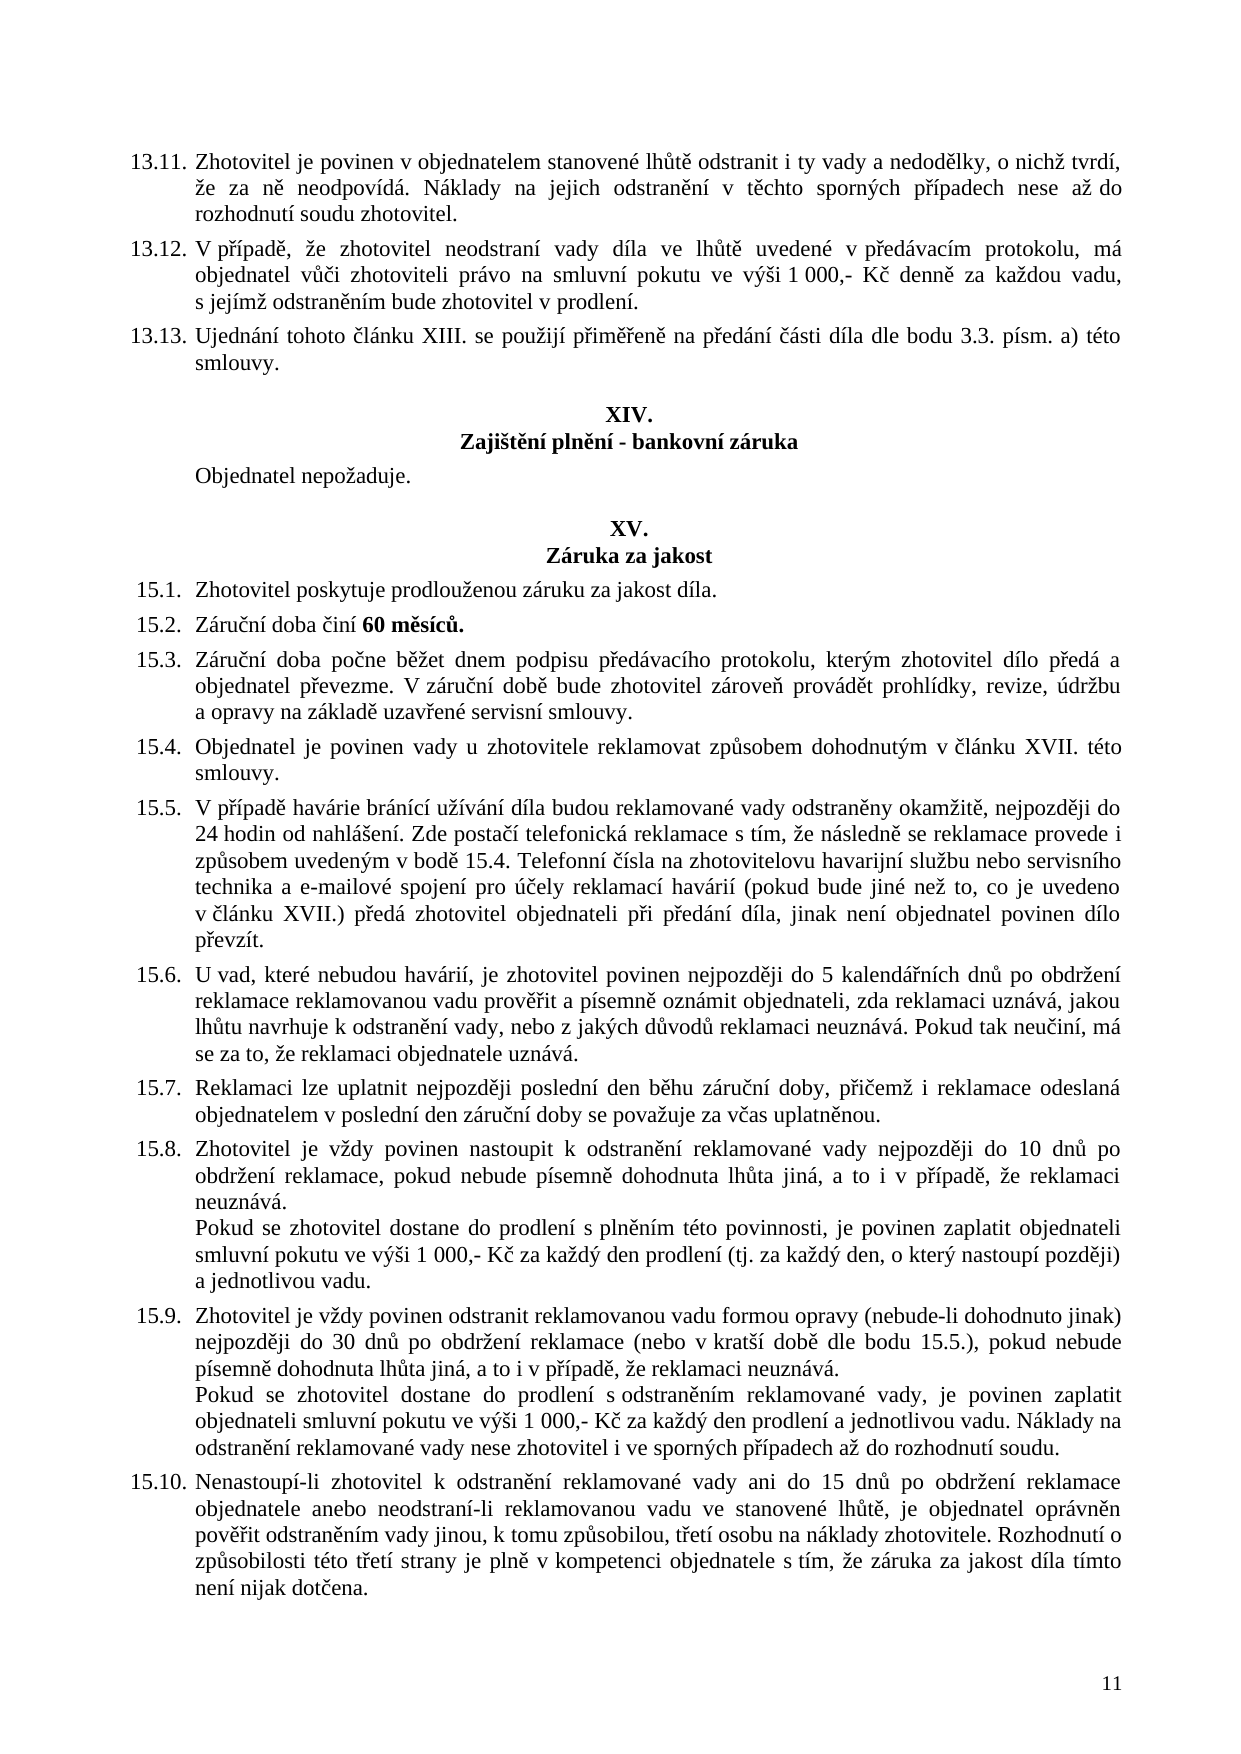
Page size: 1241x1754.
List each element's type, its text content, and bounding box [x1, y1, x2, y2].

list Objednatel je povinen vady u zhotovitele reklamovat způsobem dohodnutým v článku XVII. této smlouvy. [136, 733, 1122, 786]
list Záruční doba počne běžet dnem podpisu předávacího protokolu, kterým zhotovitel dílo předá a objednatel převezme. V záruční době bude zhotovitel zároveň provádět prohlídky, revize, údržbu a opravy na základě uzavřené servisní smlouvy. [136, 646, 1122, 725]
text Objednatel nepožaduje. [195, 463, 1122, 489]
list Záruční doba činí 60 měsíců. [136, 611, 1122, 637]
list Nenastoupí-li zhotovitel k odstranění reklamované vady ani do 15 dnů po obdržení reklamace objednatele anebo neodstraní-li reklamovanou vadu ve stanovené lhůtě, je objednatel oprávněn pověřit odstraněním vady jinou, k tomu způsobilou, třetí osobu na náklady zhotovitele. Rozhodnutí o způsobilosti této třetí strany je plně v kompetenci objednatele s tím, že záruka za jakost díla tímto není nijak dotčena. [130, 1468, 1122, 1600]
list Ujednání tohoto článku XIII. se použijí přiměřeně na předání části díla dle bodu 3.3. písm. a) této smlouvy. [130, 322, 1122, 375]
text XV. [136, 515, 1122, 542]
list Reklamaci lze uplatnit nejpozději poslední den běhu záruční doby, přičemž i reklamace odeslaná objednatelem v poslední den záruční doby se považuje za včas uplatněnou. [136, 1074, 1122, 1127]
list Zhotovitel je vždy povinen odstranit reklamovanou vadu formou opravy (nebude-li dohodnuto jinak) nejpozději do 30 dnů po obdržení reklamace (nebo v kratší době dle bodu 15.5.), pokud nebude písemně dohodnuta lhůta jiná, a to i v případě, že reklamaci neuznává. [136, 1302, 1122, 1381]
list V případě, že zhotovitel neodstraní vady díla ve lhůtě uvedené v předávacím protokolu, má objednatel vůči zhotoviteli právo na smluvní pokutu ve výši 1 000,- Kč denně za každou vadu, s jejímž odstraněním bude zhotovitel v prodlení. [130, 235, 1122, 314]
text Pokud se zhotovitel dostane do prodlení s plněním této povinnosti, je povinen zaplatit objednateli smluvní pokutu ve výši 1 000,- Kč za každý den prodlení (tj. za každý den, o který nastoupí později) a jednotlivou vadu. [195, 1214, 1122, 1293]
text Zajištění plnění - bankovní záruka [136, 428, 1122, 454]
list Zhotovitel je povinen v objednatelem stanovené lhůtě odstranit i ty vady a nedodělky, o nichž tvrdí, že za ně neodpovídá. Náklady na jejich odstranění v těchto sporných případech nese až do rozhodnutí soudu zhotovitel. [130, 148, 1122, 227]
text Pokud se zhotovitel dostane do prodlení s odstraněním reklamované vady, je povinen zaplatit objednateli smluvní pokutu ve výši 1 000,- Kč za každý den prodlení a jednotlivou vadu. Náklady na odstranění reklamované vady nese zhotovitel i ve sporných případech až do rozhodnutí soudu. [136, 1381, 1122, 1460]
list V případě havárie bránící užívání díla budou reklamované vady odstraněny okamžitě, nejpozději do 24 hodin od nahlášení. Zde postačí telefonická reklamace s tím, že následně se reklamace provede i způsobem uvedeným v bodě 15.4. Telefonní čísla na zhotovitelovu havarijní službu nebo servisního technika a e-mailové spojení pro účely reklamací havárií (pokud bude jiné než to, co je uvedeno v článku XVII.) předá zhotovitel objednateli při předání díla, jinak není objednatel povinen dílo převzít. [136, 794, 1122, 952]
list U vad, které nebudou havárií, je zhotovitel povinen nejpozději do 5 kalendářních dnů po obdržení reklamace reklamovanou vadu prověřit a písemně oznámit objednateli, zda reklamaci uznává, jakou lhůtu navrhuje k odstranění vady, nebo z jakých důvodů reklamaci neuznává. Pokud tak neučiní, má se za to, že reklamaci objednatele uznává. [136, 961, 1122, 1066]
list Zhotovitel je vždy povinen nastoupit k odstranění reklamované vady nejpozději do 10 dnů po obdržení reklamace, pokud nebude písemně dohodnuta lhůta jiná, a to i v případě, že reklamaci neuznává. [136, 1135, 1122, 1214]
text XIV. [136, 402, 1122, 428]
list Zhotovitel poskytuje prodlouženou záruku za jakost díla. [136, 576, 1122, 603]
text Záruka za jakost [136, 542, 1122, 568]
